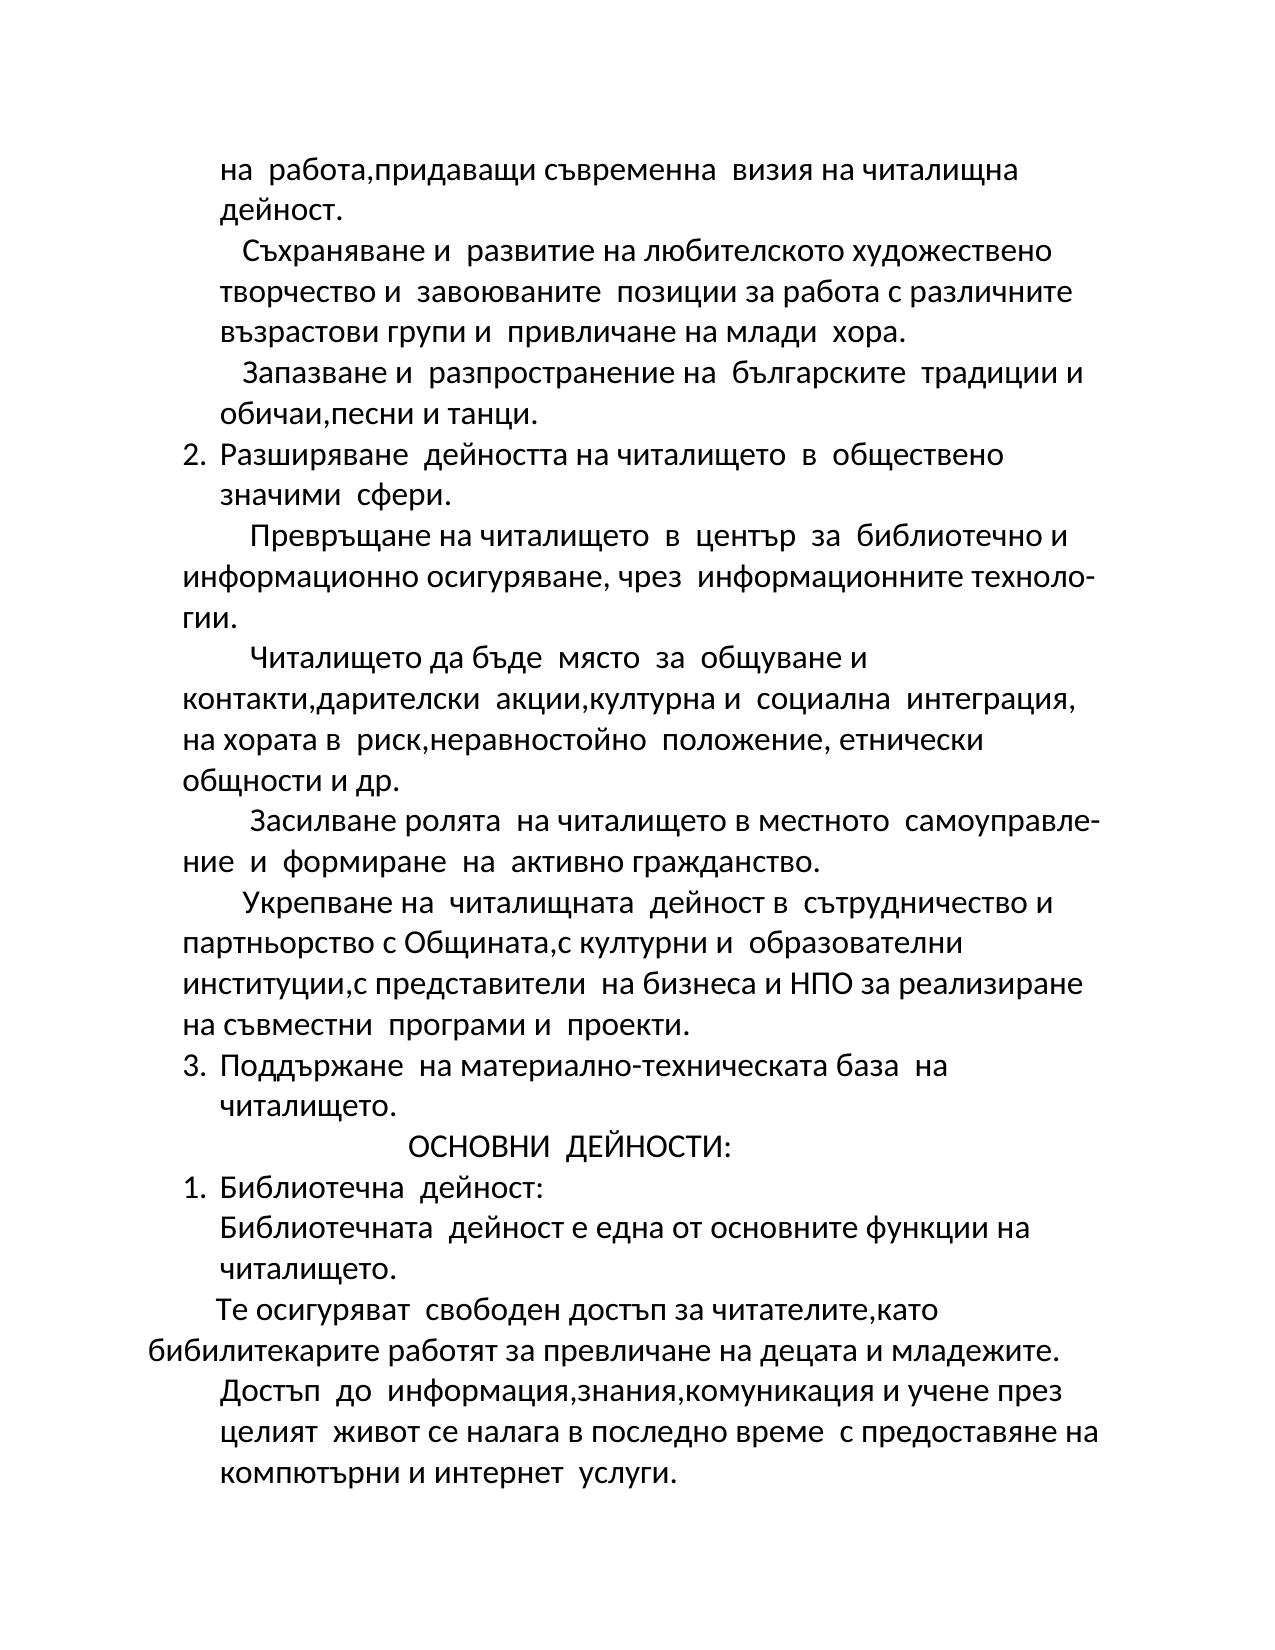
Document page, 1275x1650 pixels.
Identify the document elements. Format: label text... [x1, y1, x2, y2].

text партньорство с Общината,с културни и образователни институции,с представители на бизнеса и НПО за реализиране [182, 921, 1127, 1003]
text ОСНОВНИ ДЕЙНОСТИ: [182, 1125, 1127, 1166]
list целият живот се налага в последно време с предоставяне на [219, 1410, 1127, 1451]
text Превръщане на читалището в център за библиотечно и информационно осигуряване, чрез информационните техноло- [182, 514, 1127, 596]
list Достъп до информация,знания,комуникация и учене през [219, 1369, 1127, 1410]
list Библиотечна дейност: [182, 1166, 1127, 1207]
list Разширяване дейността на читалището в обществено значими сфери. [182, 433, 1127, 514]
text Те осигуряват свободен достъп за читателите,като бибилитекарите работят за превличане на децата и младежите. [148, 1288, 1127, 1369]
text Засилване ролята на читалището в местното самоуправле- [182, 799, 1127, 840]
list компютърни и интернет услуги. [219, 1451, 1127, 1492]
text Укрепване на читалищната дейност в сътрудничество и [182, 881, 1127, 921]
text на съвместни програми и проекти. [182, 1003, 1127, 1044]
text на хората в риск,неравностойно положение, етнически общности и др. [182, 718, 1127, 799]
text Читалището да бъде място за общуване и контакти,дарителски акции,културна и социална интеграция, [182, 636, 1127, 718]
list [182, 148, 1127, 229]
text ние и формиране на активно гражданство. [182, 840, 1127, 881]
list Съхраняване и развитие на любителското художествено творчество и завоюваните позиции за работа с различните възрастови групи и привличане на млади хора. [219, 229, 1127, 351]
text гии. [182, 596, 1127, 636]
list Библиотечната дейност е една от основните функции на читалището. [219, 1207, 1127, 1288]
list Запазване и разпространение на българските традиции и обичаи,песни и танци. [219, 351, 1127, 433]
list Поддържане на материално-техническата база на читалището. [182, 1044, 1127, 1125]
